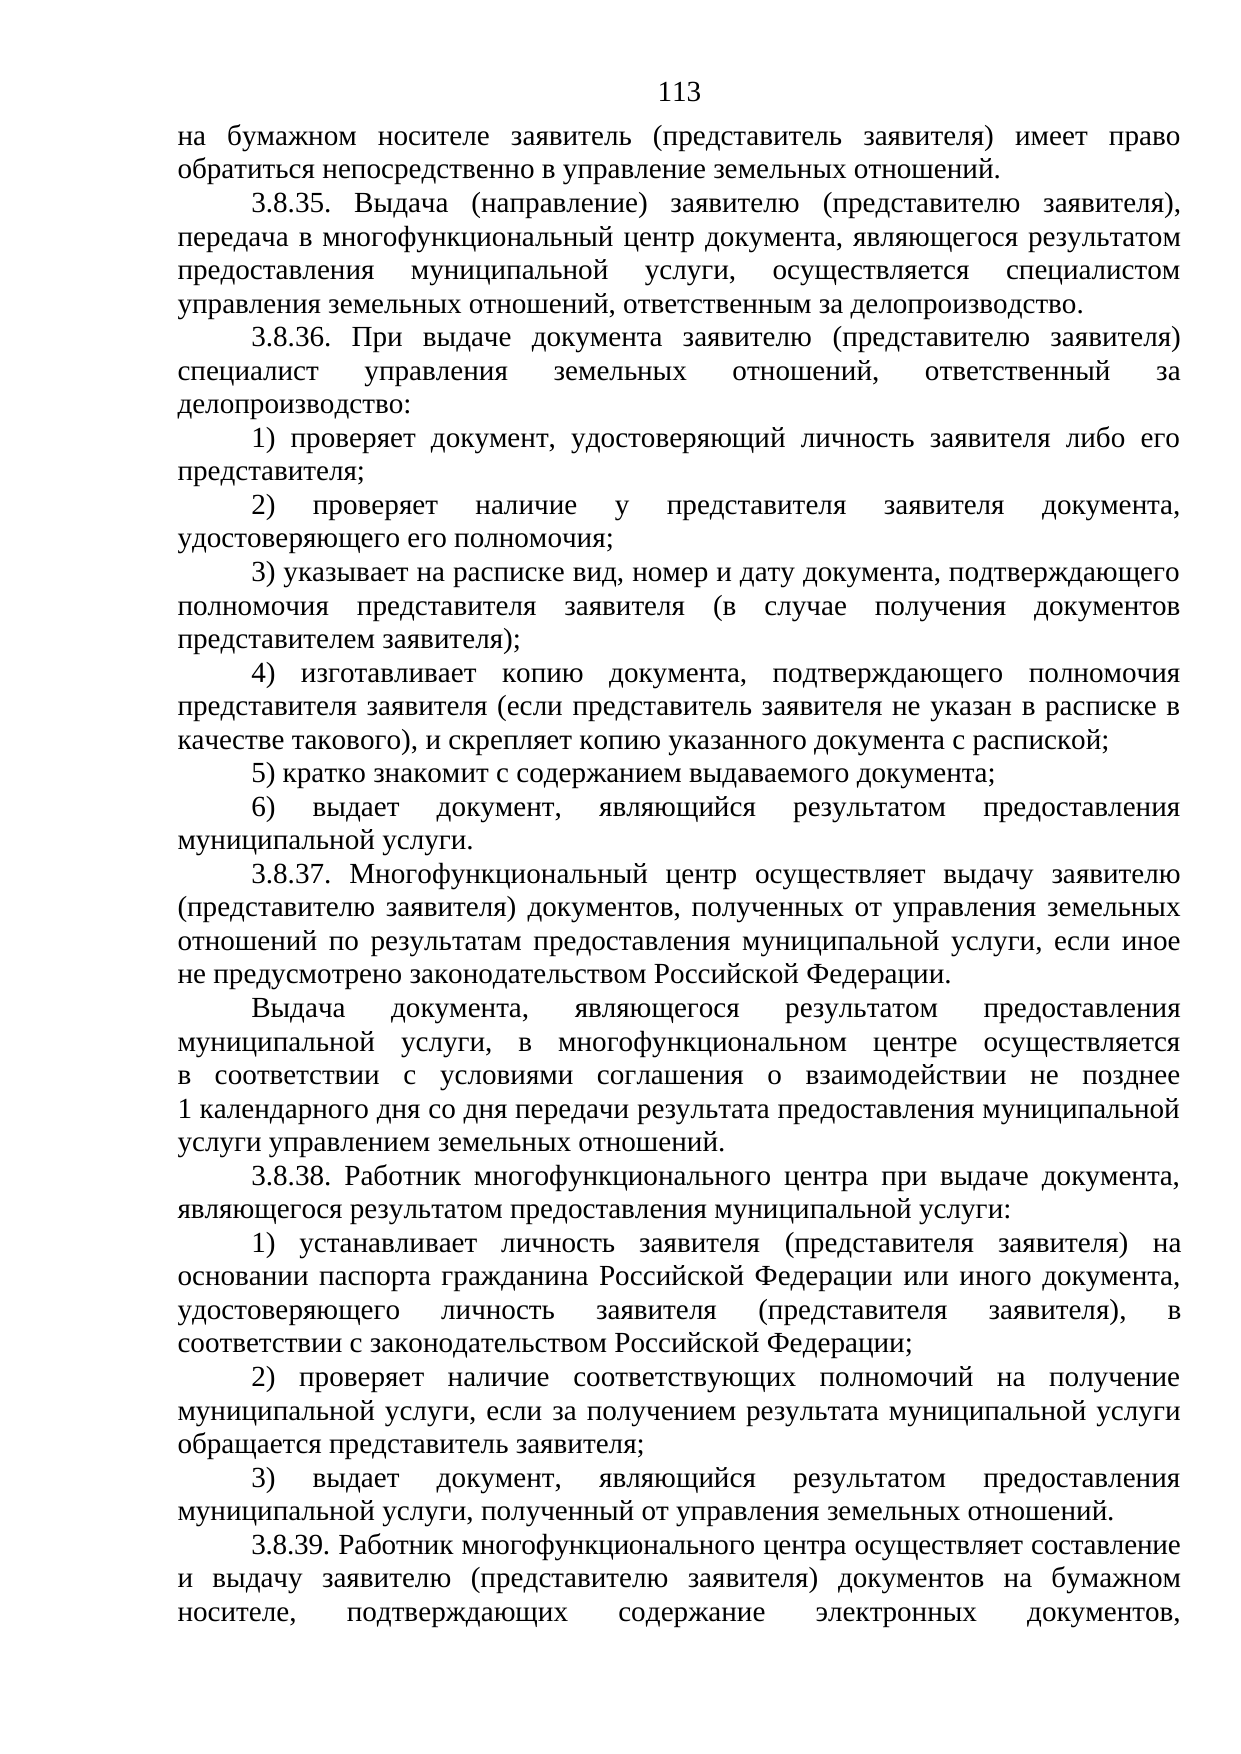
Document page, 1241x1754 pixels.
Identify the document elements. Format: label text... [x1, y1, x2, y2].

text 3.8.37. Многофункциональный центр осуществляет выдачу заявителю (представителю заявителя) документов, полученных от управления земельных отношений по результатам предоставления муниципальной услуги, если иное не предусмотрено законодательством Российской Федерации. [177, 856, 1181, 990]
text 3.8.35. Выдача (направление) заявителю (представителю заявителя), передача в многофункциональный центр документа, являющегося результатом предоставления муниципальной услуги, осуществляется специалистом управления земельных отношений, ответственным за делопроизводство. [177, 185, 1181, 319]
text 3) выдает документ, являющийся результатом предоставления муниципальной услуги, полученный от управления земельных отношений. [177, 1460, 1181, 1527]
text 2) проверяет наличие у представителя заявителя документа, удостоверяющего его полномочия; [177, 487, 1181, 554]
text 2) проверяет наличие соответствующих полномочий на получение муниципальной услуги, если за получением результата муниципальной услуги обращается представитель заявителя; [177, 1359, 1181, 1460]
text 6) выдает документ, являющийся результатом предоставления муниципальной услуги. [177, 789, 1181, 856]
text 3) указывает на расписке вид, номер и дату документа, подтверждающего полномочия представителя заявителя (в случае получения документов представителем заявителя); [177, 554, 1181, 655]
text 5) кратко знакомит с содержанием выдаваемого документа; [177, 755, 1181, 789]
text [177, 118, 1181, 185]
text 1) устанавливает личность заявителя (представителя заявителя) на основании паспорта гражданина Российской Федерации или иного документа, удостоверяющего личность заявителя (представителя заявителя), в соответствии с законодательством Российской Федерации; [177, 1225, 1181, 1359]
text Выдача документа, являющегося результатом предоставления муниципальной услуги, в многофункциональном центре осуществляется в соответствии с условиями соглашения о взаимодействии не позднее 1 календарного дня со дня передачи результата предоставления муниципальной услуги управлением земельных отношений. [177, 990, 1181, 1158]
text 1) проверяет документ, удостоверяющий личность заявителя либо его представителя; [177, 420, 1181, 487]
text 3.8.36. При выдаче документа заявителю (представителю заявителя) специалист управления земельных отношений, ответственный за делопроизводство: [177, 319, 1181, 420]
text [177, 1527, 1181, 1627]
text 4) изготавливает копию документа, подтверждающего полномочия представителя заявителя (если представитель заявителя не указан в расписке в качестве такового), и скрепляет копию указанного документа с распиской; [177, 655, 1181, 755]
text 3.8.38. Работник многофункционального центра при выдаче документа, являющегося результатом предоставления муниципальной услуги: [177, 1158, 1181, 1225]
